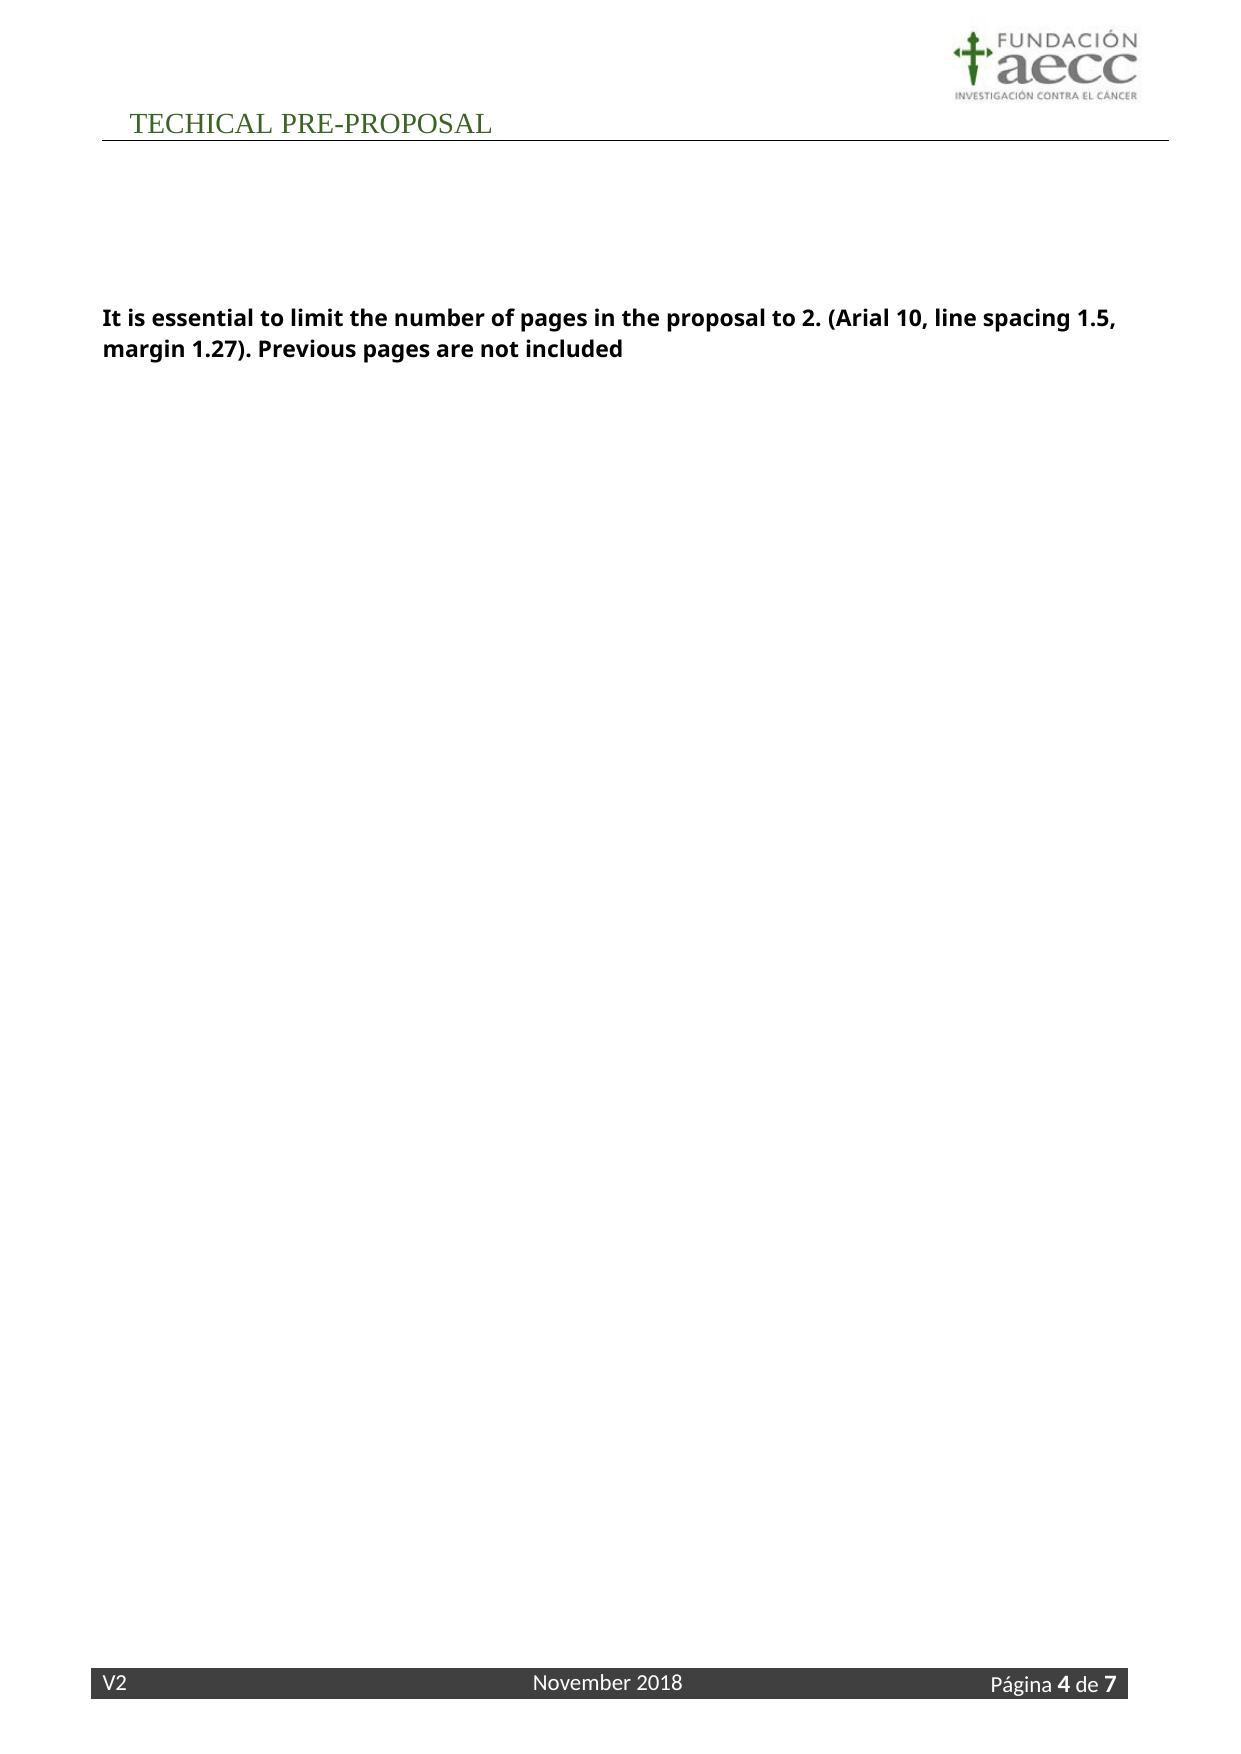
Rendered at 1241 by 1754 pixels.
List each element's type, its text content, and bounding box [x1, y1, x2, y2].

picture [935, 17, 1158, 112]
text It is essential to limit the number of pages in the proposal to 2. (Arial 10, line spacing 1.5, margin 1.27). Previous pages are not included [102, 302, 1146, 364]
